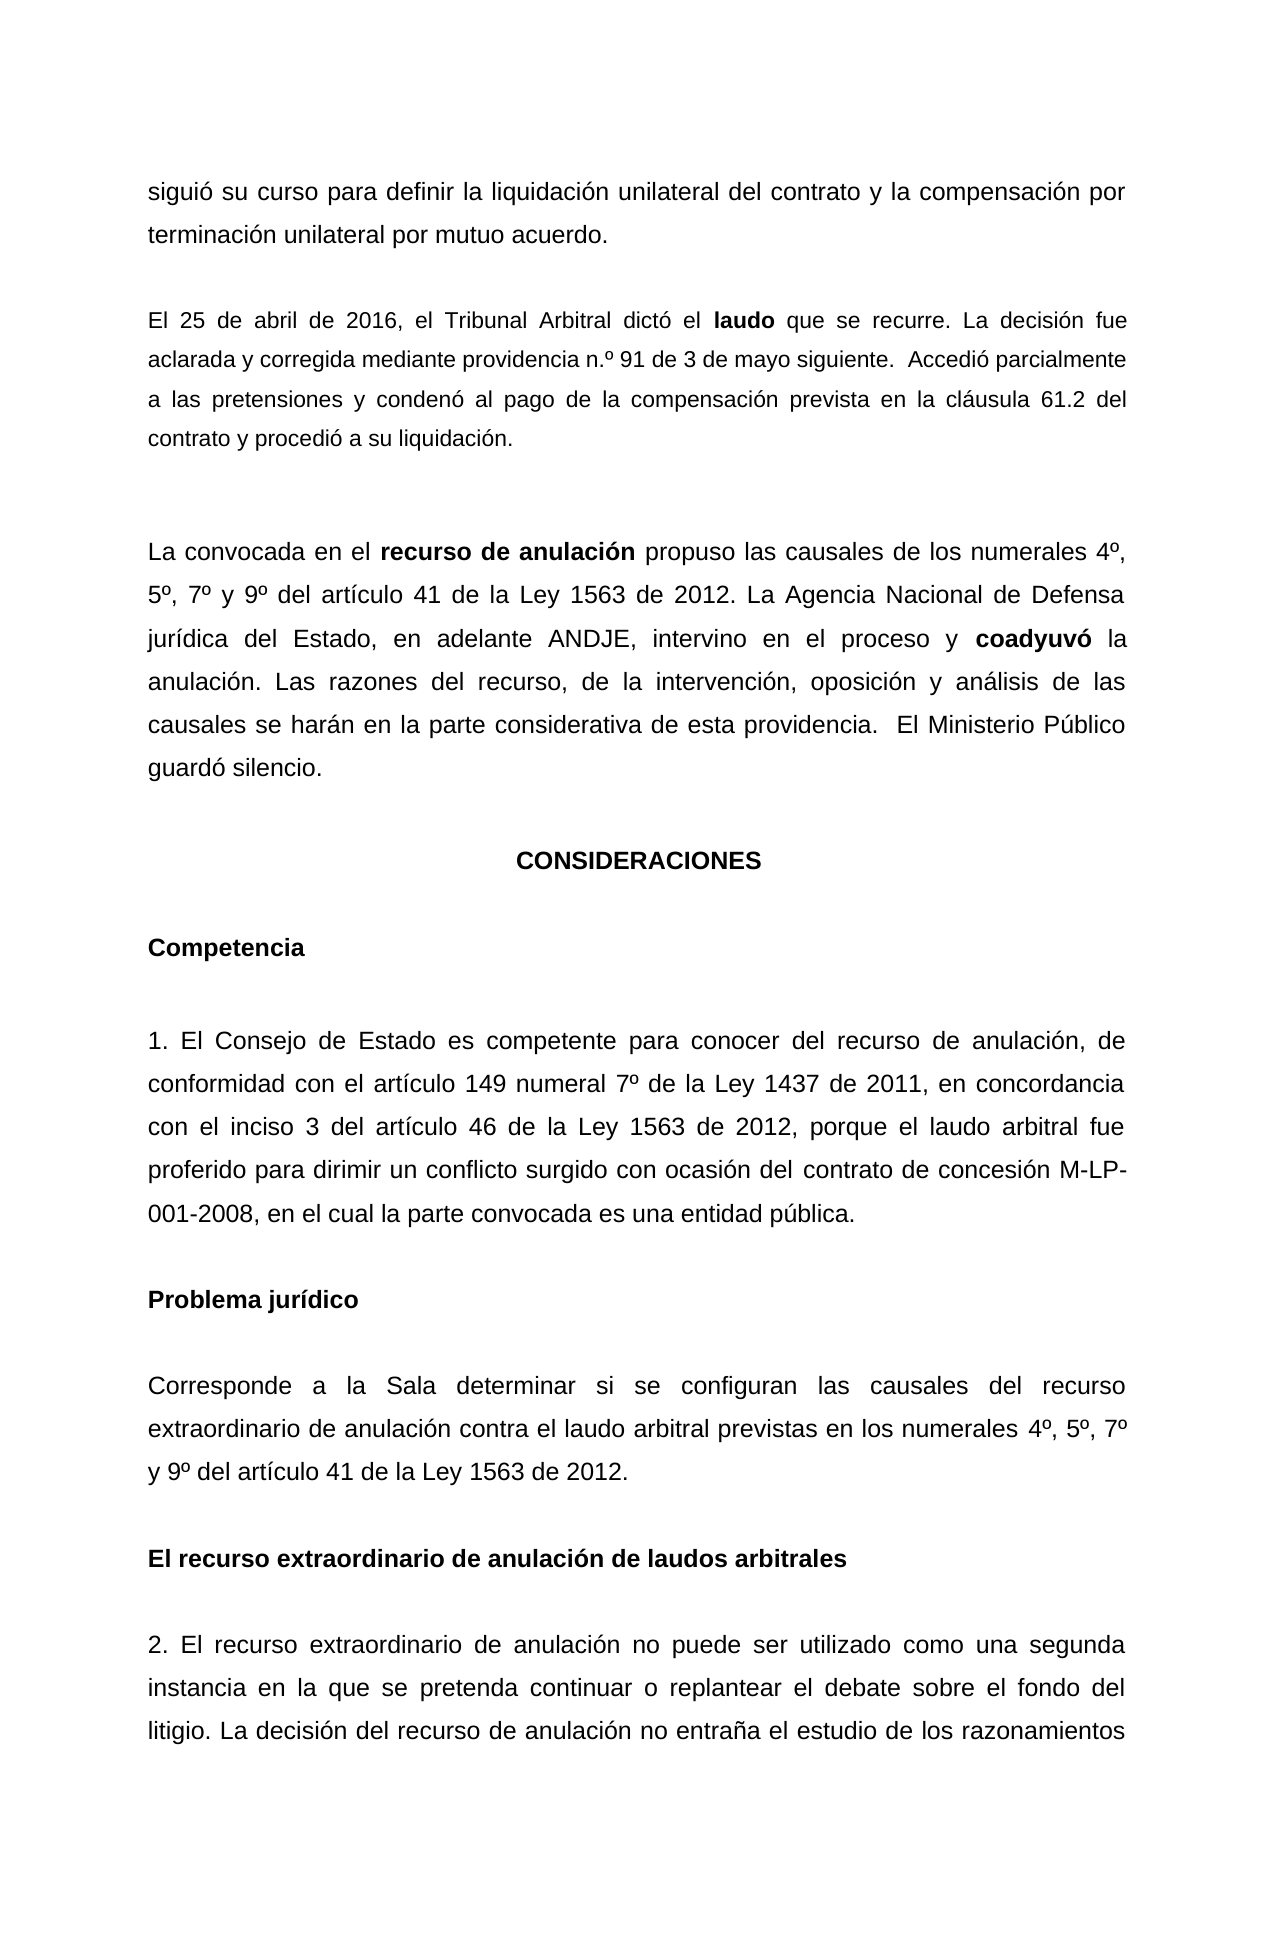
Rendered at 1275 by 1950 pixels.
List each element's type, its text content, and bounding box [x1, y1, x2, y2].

text 1. El Consejo de Estado es competente para conocer del recurso de anulación, de conformidad con el artículo 149 numeral 7º de la Ley 1437 de 2011, en concordancia con el inciso 3 del artículo 46 de la Ley 1563 de 2012, porque el laudo arbitral fue proferido para dirimir un conflicto surgido con ocasión del contrato de concesión M-LP-001-2008, en el cual la parte convocada es una entidad pública. [148, 1026, 1127, 1227]
text El recurso extraordinario de anulación de laudos arbitrales [148, 1543, 1127, 1572]
text Problema jurídico [148, 1285, 1127, 1313]
text El 25 de abril de 2016, el Tribunal Arbitral dictó el laudo que se recurre. La decisión fue aclarada y corregida mediante providencia n.º 91 de 3 de mayo siguiente. Accedió parcialmente a las pretensiones y condenó al pago de la compensación prevista en la cláusula 61.2 del contrato y procedió a su liquidación. [148, 307, 1128, 451]
text Competencia [148, 933, 1127, 961]
list CONSIDERACIONES [148, 846, 1130, 875]
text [148, 1630, 1127, 1745]
text La convocada en el recurso de anulación propuso las causales de los numerales 4º, 5º, 7º y 9º del artículo 41 de la Ley 1563 de 2012. La Agencia Nacional de Defensa jurídica del Estado, en adelante ANDJE, intervino en el proceso y coadyuvó la anulación. Las razones del recurso, de la intervención, oposición y análisis de las causales se harán en la parte considerativa de esta providencia. El Ministerio Público guardó silencio. [148, 537, 1127, 782]
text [148, 177, 1127, 249]
text Corresponde a la Sala determinar si se configuran las causales del recurso extraordinario de anulación contra el laudo arbitral previstas en los numerales 4º, 5º, 7º y 9º del artículo 41 de la Ley 1563 de 2012. [148, 1371, 1127, 1486]
